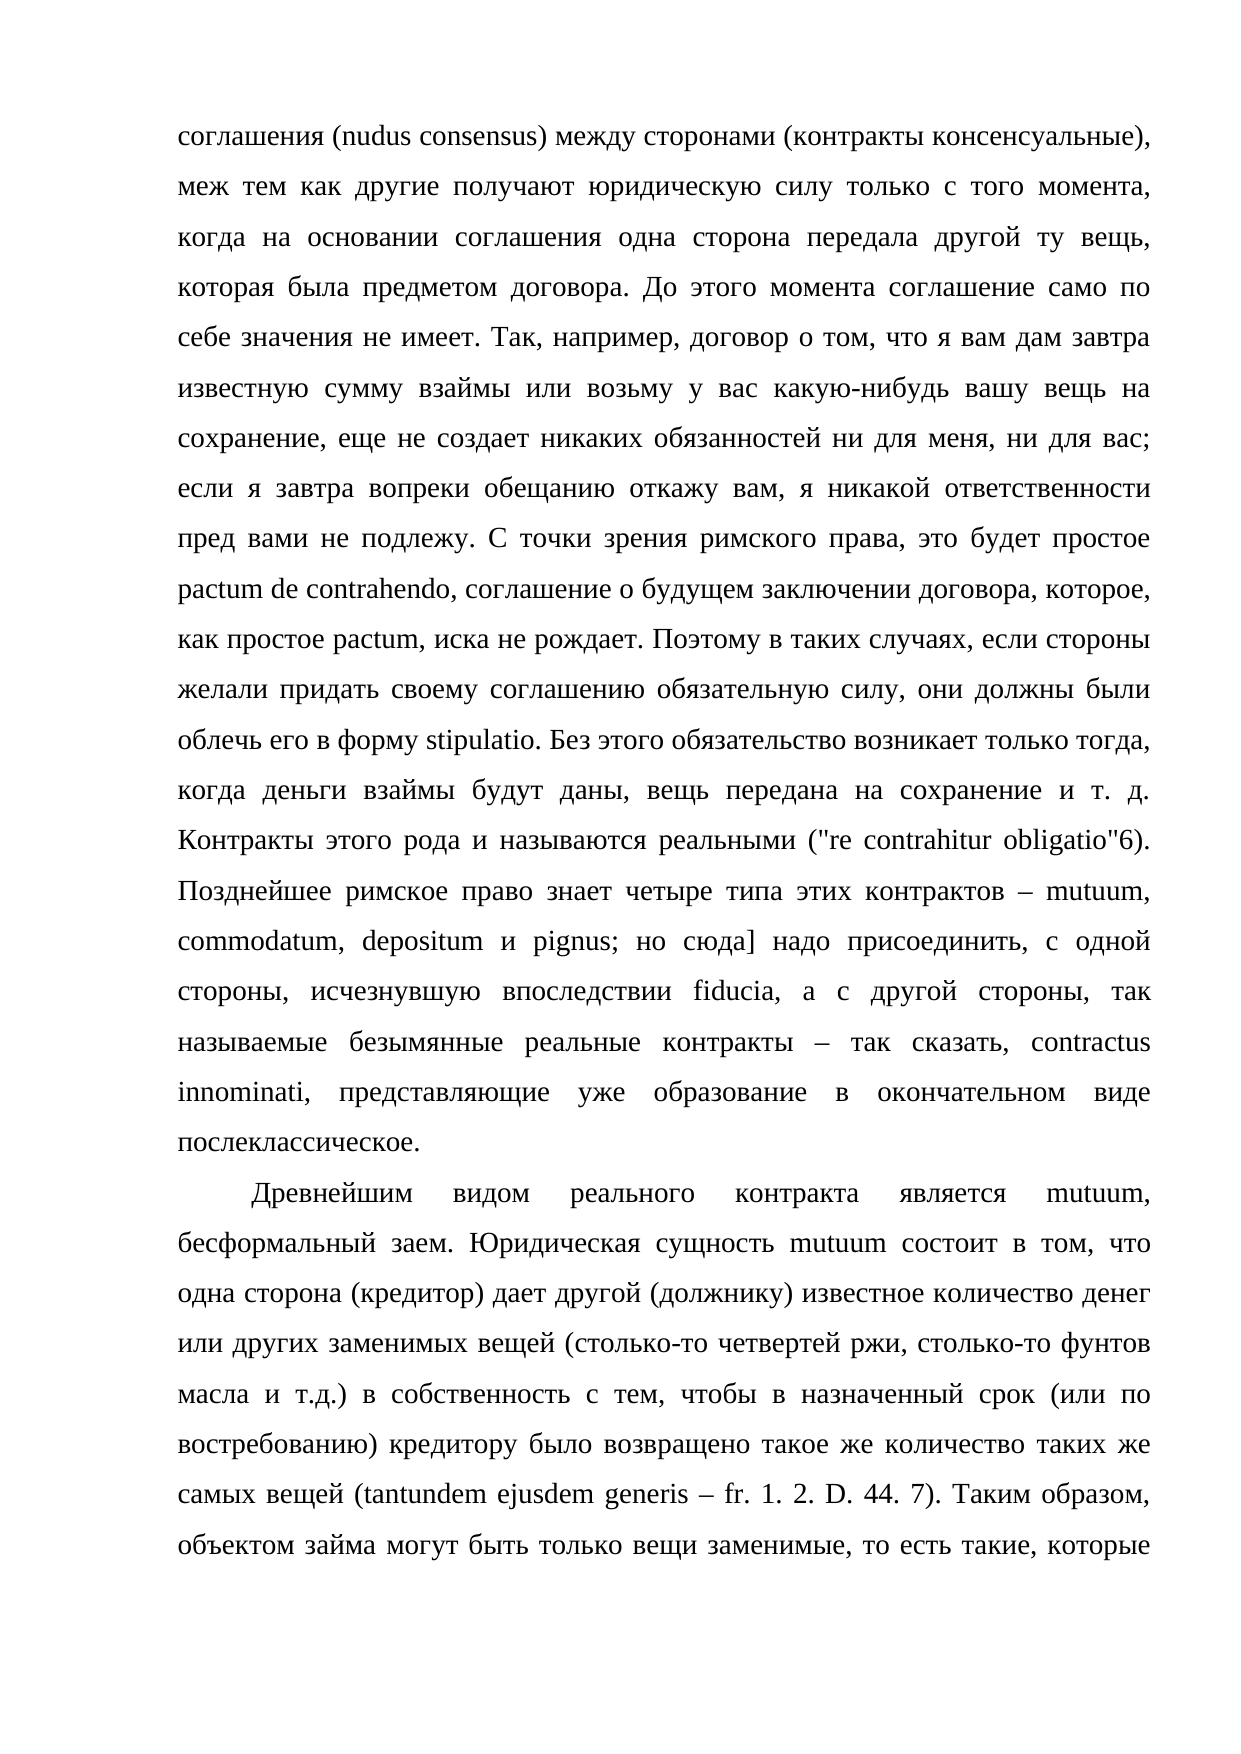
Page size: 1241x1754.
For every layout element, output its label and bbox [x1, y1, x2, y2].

text [177, 1175, 1152, 1560]
text [177, 118, 1152, 1158]
